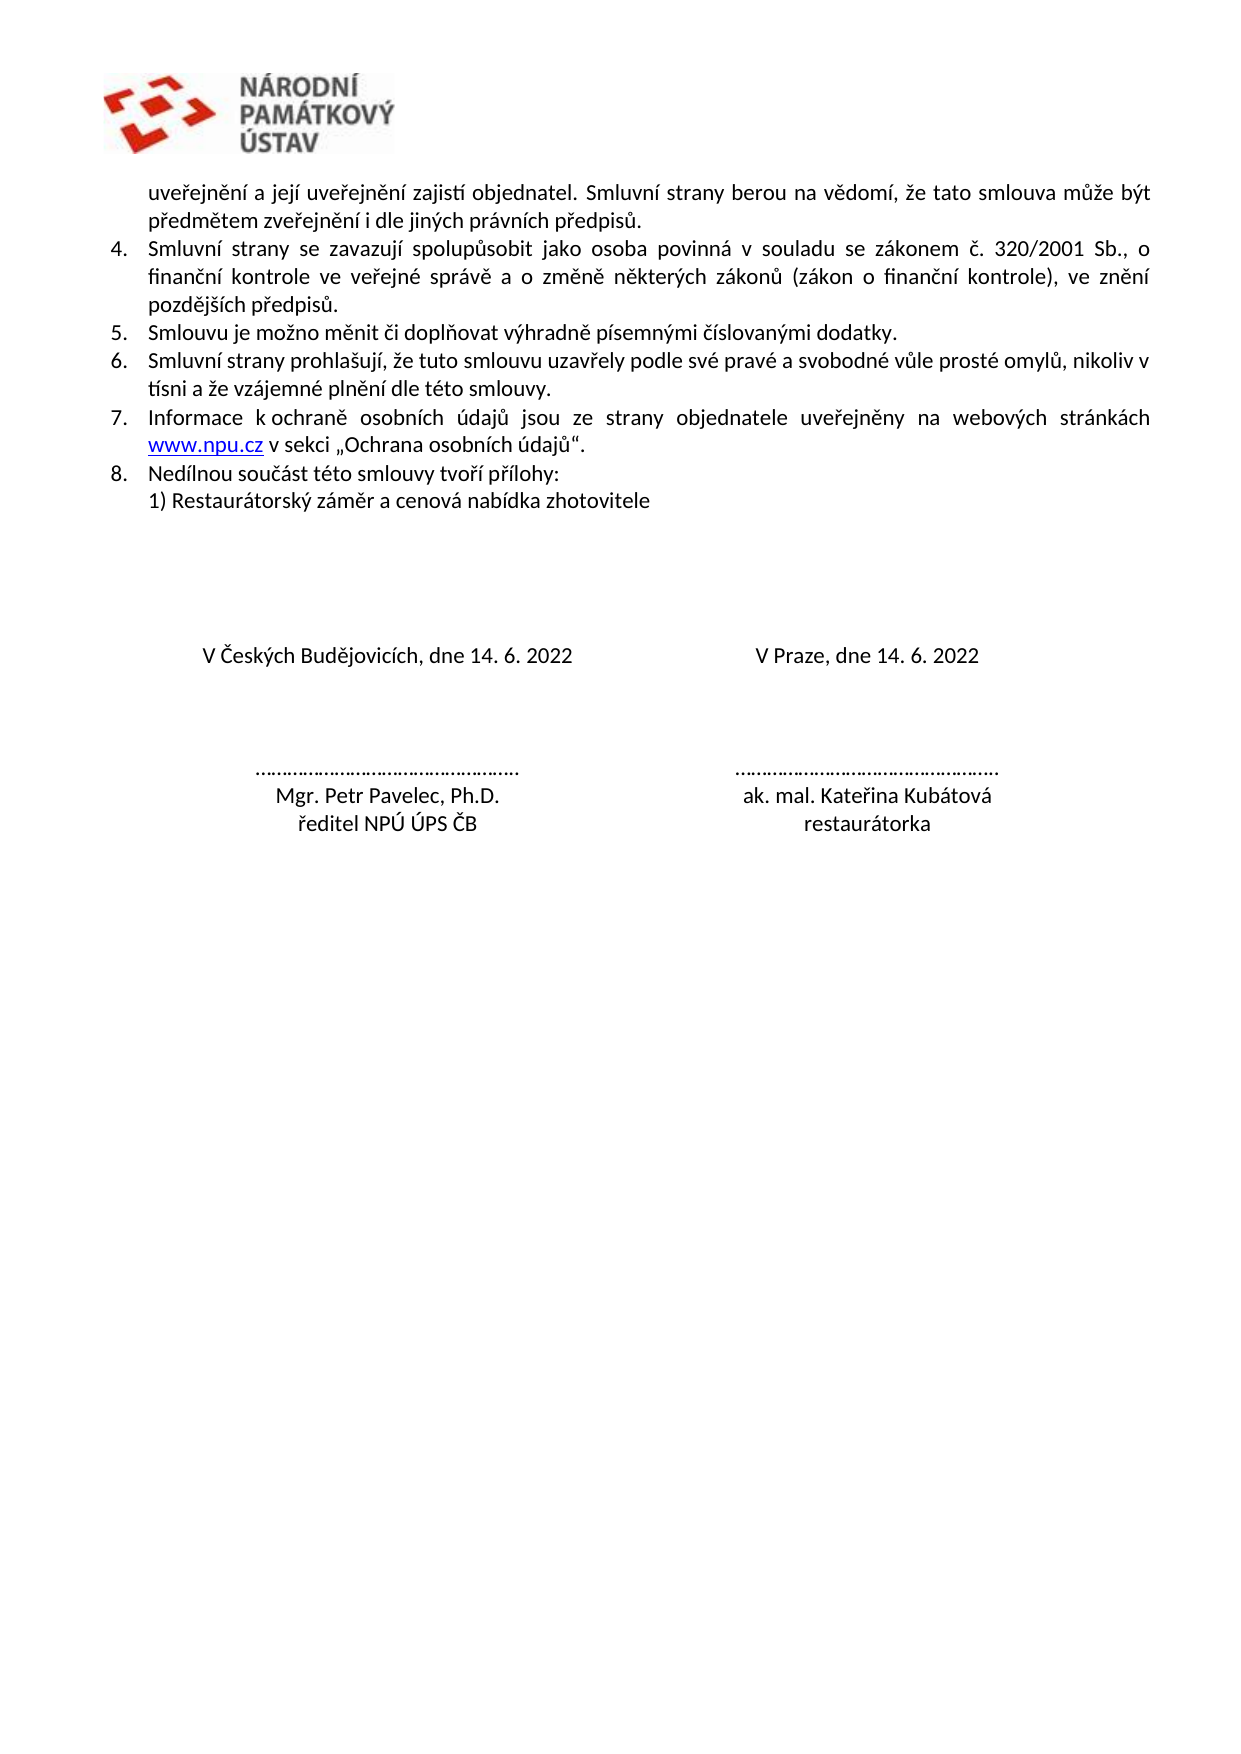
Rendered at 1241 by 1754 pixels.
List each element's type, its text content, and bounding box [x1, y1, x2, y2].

list Nedílnou součást této smlouvy tvoří přílohy: [110, 459, 1152, 487]
list Smlouvu je možno měnit či doplňovat výhradně písemnými číslovanými dodatky. [110, 318, 1152, 347]
picture [103, 73, 395, 154]
text 1) Restaurátorský záměr a cenová nabídka zhotovitele [148, 487, 1152, 515]
list Smluvní strany se zavazují spolupůsobit jako osoba povinná v souladu se zákonem č. 320/2001 Sb., o finanční kontrole ve veřejné správě a o změně některých zákonů (zákon o finanční kontrole), ve znění pozdějších předpisů. [110, 234, 1152, 318]
table_header V Českých Budějovicích, dne 14. 6. 2022 ………………………………………….. Mgr. Petr Pavelec, Ph.D. ředitel NPÚ ÚPS ČB [148, 641, 628, 865]
list Informace k ochraně osobních údajů jsou ze strany objednatele uveřejněny na webových stránkách www.npu.cz v sekci „Ochrana osobních údajů“. [110, 403, 1152, 459]
list Smluvní strany prohlašují, že tuto smlouvu uzavřely podle své pravé a svobodné vůle prosté omylů, nikoliv v tísni a že vzájemné plnění dle této smlouvy. [110, 347, 1152, 403]
table_header V Praze, dne 14. 6. 2022 ………………………………………….. ak. mal. Kateřina Kubátová restaurátorka [628, 641, 1107, 865]
